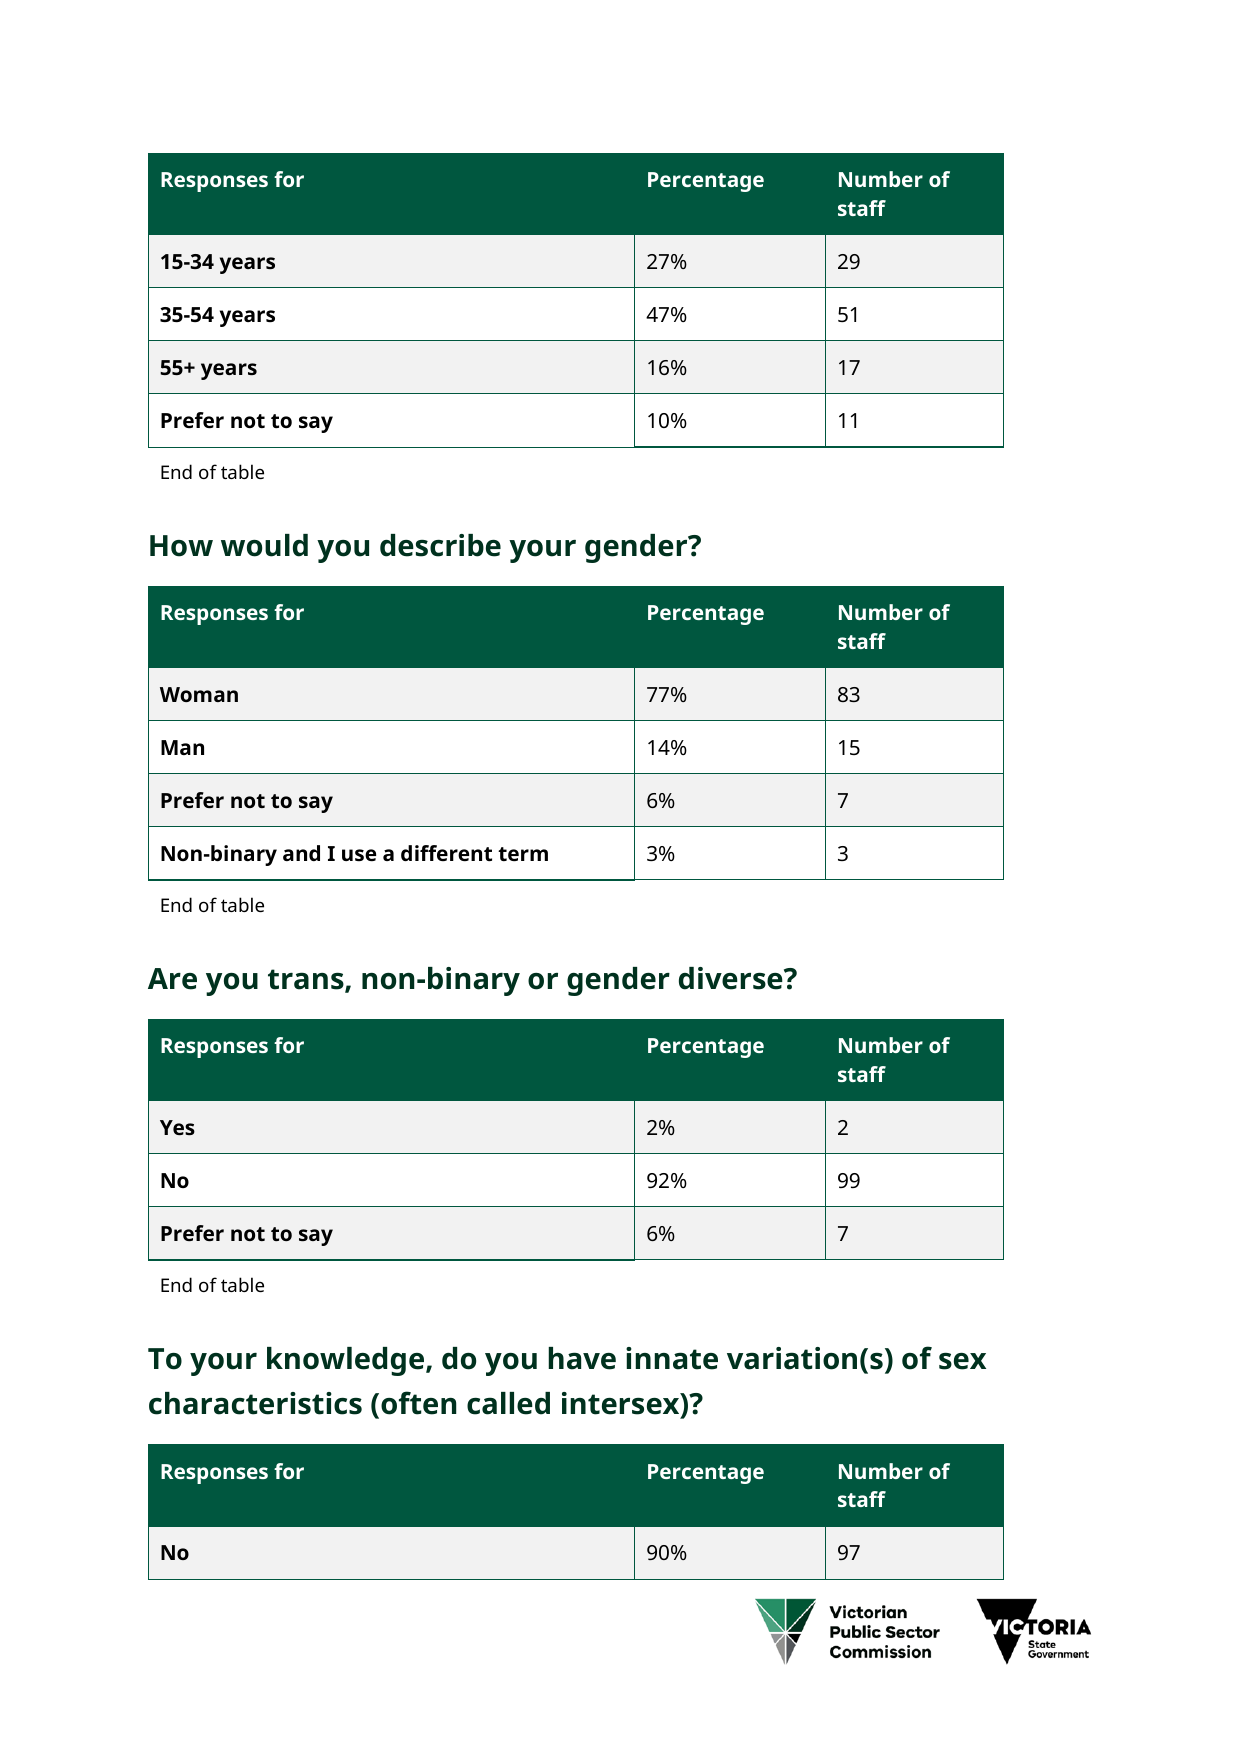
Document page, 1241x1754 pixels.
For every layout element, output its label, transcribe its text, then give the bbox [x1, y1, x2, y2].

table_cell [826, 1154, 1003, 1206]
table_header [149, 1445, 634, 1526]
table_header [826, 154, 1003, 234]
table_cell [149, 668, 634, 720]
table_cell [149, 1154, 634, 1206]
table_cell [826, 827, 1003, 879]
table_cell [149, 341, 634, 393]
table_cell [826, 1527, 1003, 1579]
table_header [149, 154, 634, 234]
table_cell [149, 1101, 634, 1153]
subtitle Are you trans, non-binary or gender diverse? [148, 958, 1092, 998]
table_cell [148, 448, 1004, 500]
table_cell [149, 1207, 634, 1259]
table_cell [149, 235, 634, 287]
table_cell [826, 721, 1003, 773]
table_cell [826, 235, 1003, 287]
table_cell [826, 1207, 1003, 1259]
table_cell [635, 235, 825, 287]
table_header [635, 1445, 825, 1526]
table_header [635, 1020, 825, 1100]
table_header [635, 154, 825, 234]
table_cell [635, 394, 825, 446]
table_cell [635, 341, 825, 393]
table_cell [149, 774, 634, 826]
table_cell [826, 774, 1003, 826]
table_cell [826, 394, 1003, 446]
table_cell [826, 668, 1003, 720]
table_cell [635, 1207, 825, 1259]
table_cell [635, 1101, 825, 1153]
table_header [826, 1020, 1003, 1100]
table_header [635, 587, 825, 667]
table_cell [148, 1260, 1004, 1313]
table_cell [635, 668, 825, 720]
subtitle How would you describe your gender? [148, 525, 1092, 565]
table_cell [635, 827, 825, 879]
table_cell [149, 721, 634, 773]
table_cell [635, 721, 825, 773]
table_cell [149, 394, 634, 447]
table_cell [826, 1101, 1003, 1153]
picture [754, 1598, 1093, 1666]
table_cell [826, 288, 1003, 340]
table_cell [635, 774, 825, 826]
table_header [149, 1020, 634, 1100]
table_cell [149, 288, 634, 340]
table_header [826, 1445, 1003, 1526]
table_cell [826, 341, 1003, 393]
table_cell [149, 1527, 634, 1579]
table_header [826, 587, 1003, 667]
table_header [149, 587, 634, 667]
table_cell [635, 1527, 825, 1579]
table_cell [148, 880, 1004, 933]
subtitle To your knowledge, do you have innate variation(s) of sex characteristics (often called intersex)? [148, 1338, 1092, 1423]
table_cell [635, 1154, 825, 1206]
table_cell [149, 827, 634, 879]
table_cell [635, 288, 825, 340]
